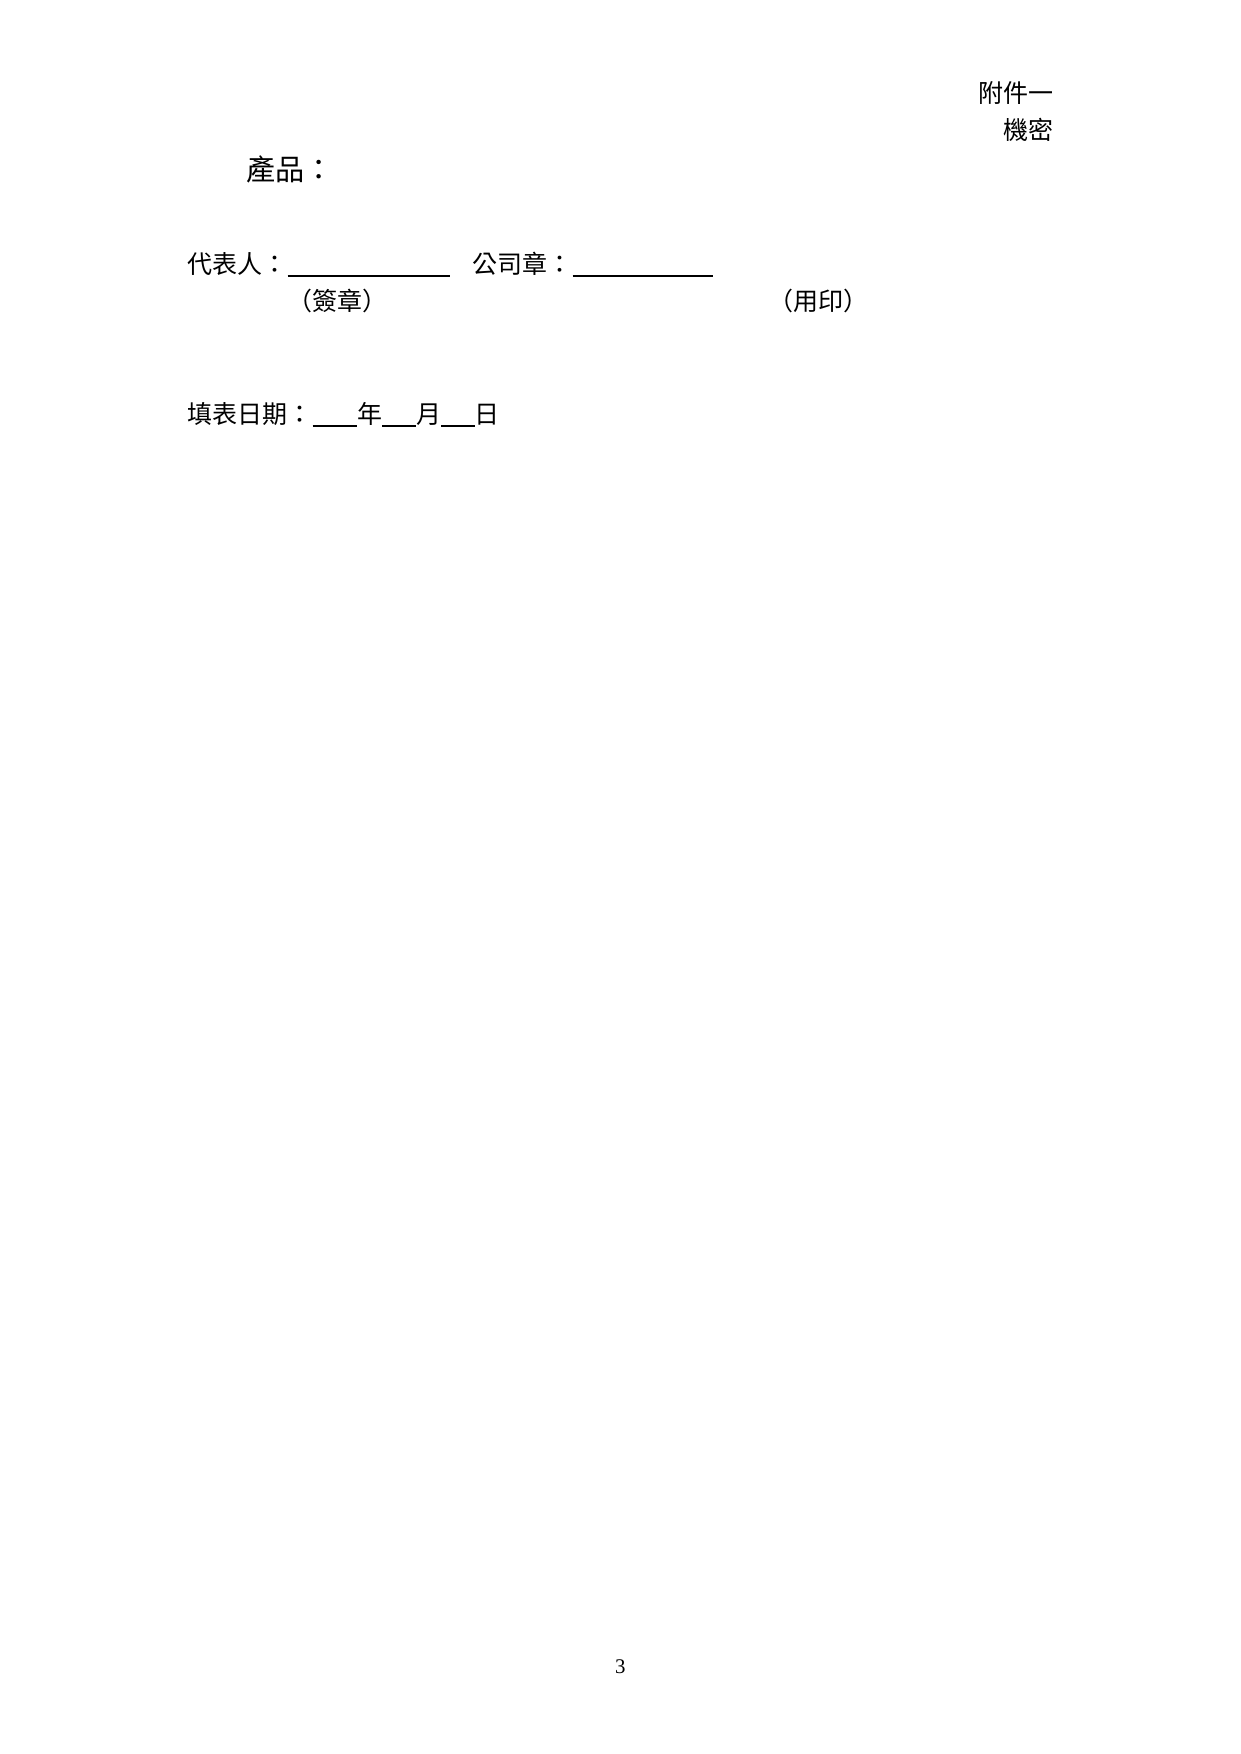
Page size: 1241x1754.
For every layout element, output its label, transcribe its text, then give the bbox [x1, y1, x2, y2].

text 填表日期： 年 月 日 [187, 394, 1053, 431]
text （簽章） （用印） [237, 281, 1053, 319]
text 代表人： 公司章： [187, 244, 1117, 281]
text 產品： [246, 150, 1053, 187]
